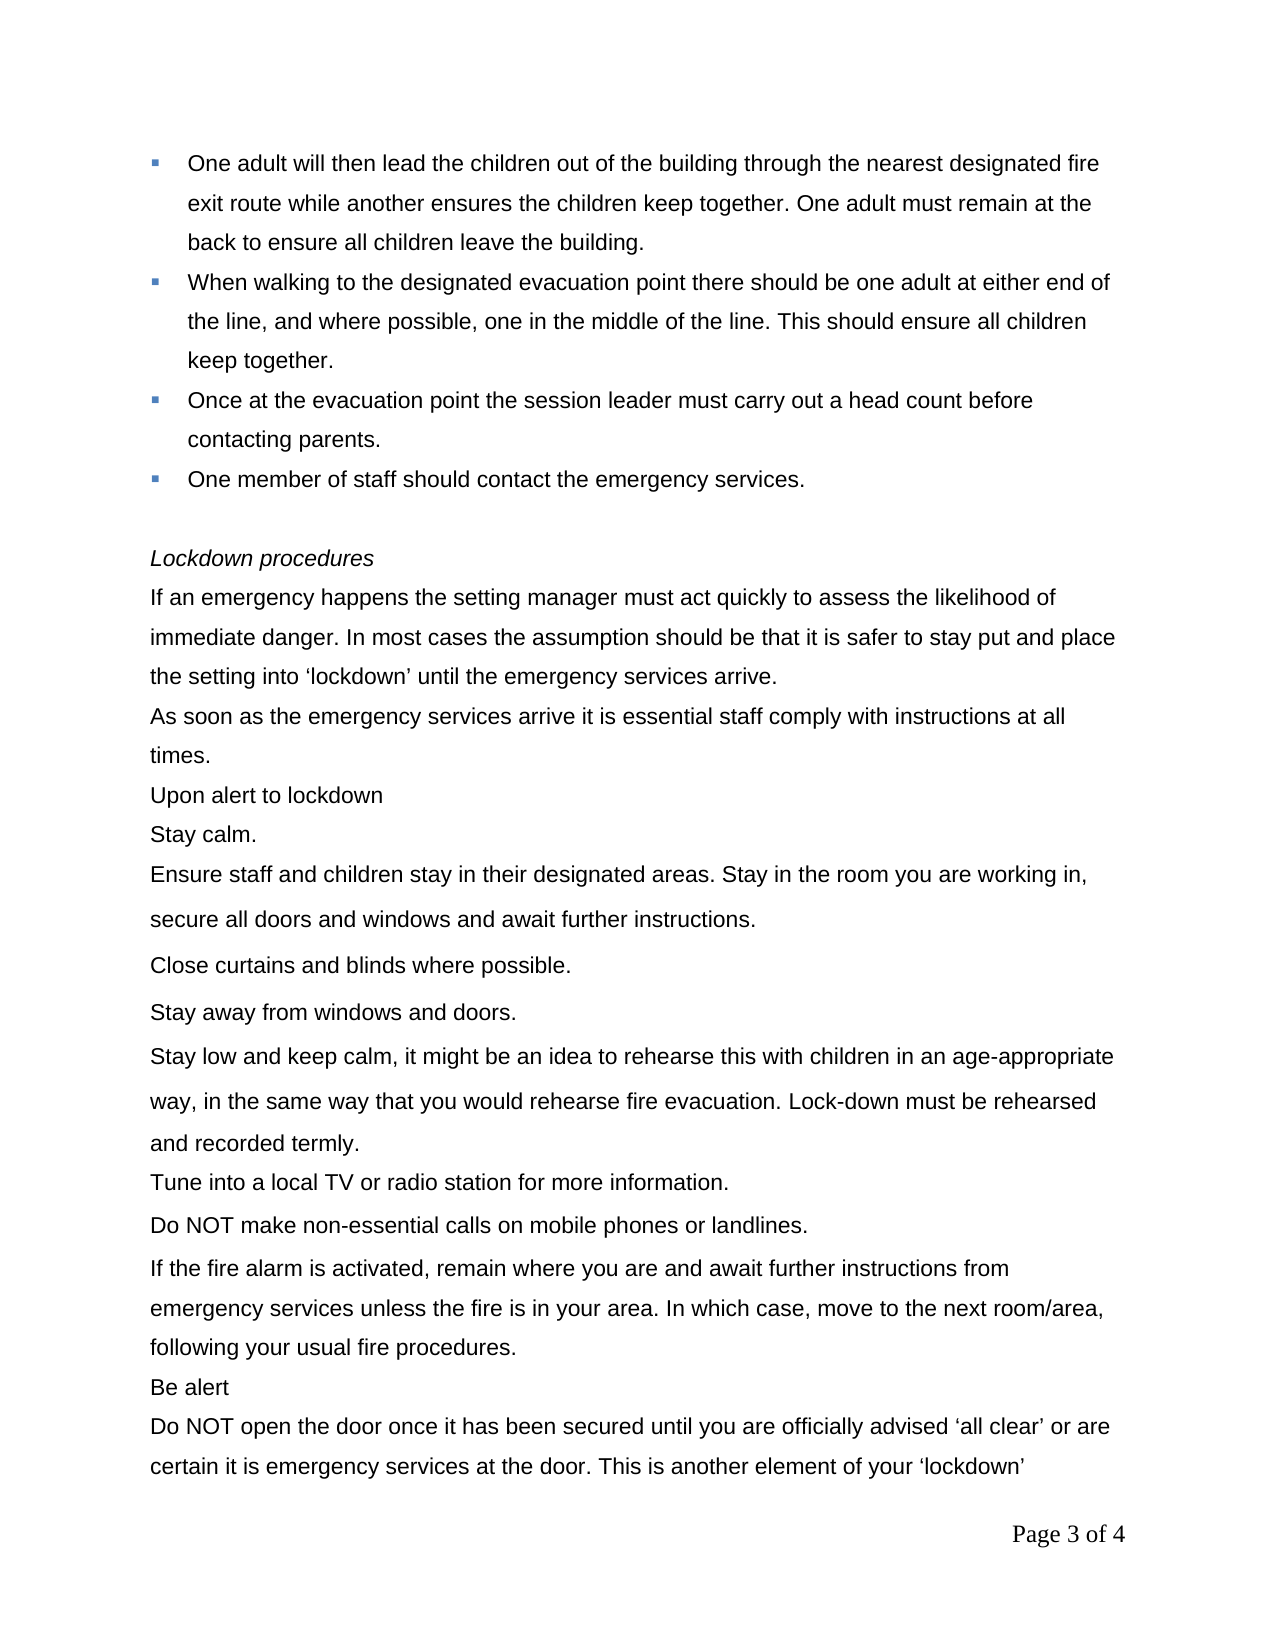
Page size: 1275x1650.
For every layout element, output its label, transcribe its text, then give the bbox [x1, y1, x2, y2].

text Stay calm. [150, 821, 1125, 847]
text Ensure staff and children stay in their designated areas. Stay in the room you are working in, secure all doors and windows and await further instructions. [150, 861, 1125, 934]
text Stay away from windows and doors. [150, 996, 1125, 1028]
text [150, 1413, 1125, 1479]
text Do NOT make non-essential calls on mobile phones or landlines. [150, 1208, 1125, 1240]
text Upon alert to lockdown [150, 782, 1125, 808]
list One member of staff should contact the emergency services. [150, 466, 1125, 492]
list Once at the evacuation point the session leader must carry out a head count before contacting parents. [150, 387, 1125, 453]
text As soon as the emergency services arrive it is essential staff comply with instructions at all times. [150, 703, 1125, 768]
text If an emergency happens the setting manager must act quickly to assess the likelihood of immediate danger. In most cases the assumption should be that it is safer to stay put and place the setting into ‘lockdown’ until the emergency services arrive. [150, 584, 1125, 689]
text Stay low and keep calm, it might be an idea to rehearse this with children in an age-appropriate way, in the same way that you would rehearse fire evacuation. Lock-down must be rehearsed and recorded termly. [150, 1043, 1125, 1156]
text If the fire alarm is activated, remain where you are and await further instructions from emergency services unless the fire is in your area. In which case, move to the next room/area, following your usual fire procedures. [150, 1255, 1125, 1361]
list When walking to the designated evacuation point there should be one adult at either end of the line, and where possible, one in the middle of the line. This should ensure all children keep together. [150, 268, 1125, 374]
list One adult will then lead the children out of the building through the nearest designated fire exit route while another ensures the children keep together. One adult must remain at the back to ensure all children leave the building. [150, 150, 1125, 255]
text Tune into a local TV or radio station for more information. [150, 1169, 1125, 1195]
text Be alert [150, 1374, 1125, 1400]
text Close curtains and blinds where possible. [150, 949, 1125, 981]
text Lockdown procedures [150, 545, 1125, 571]
